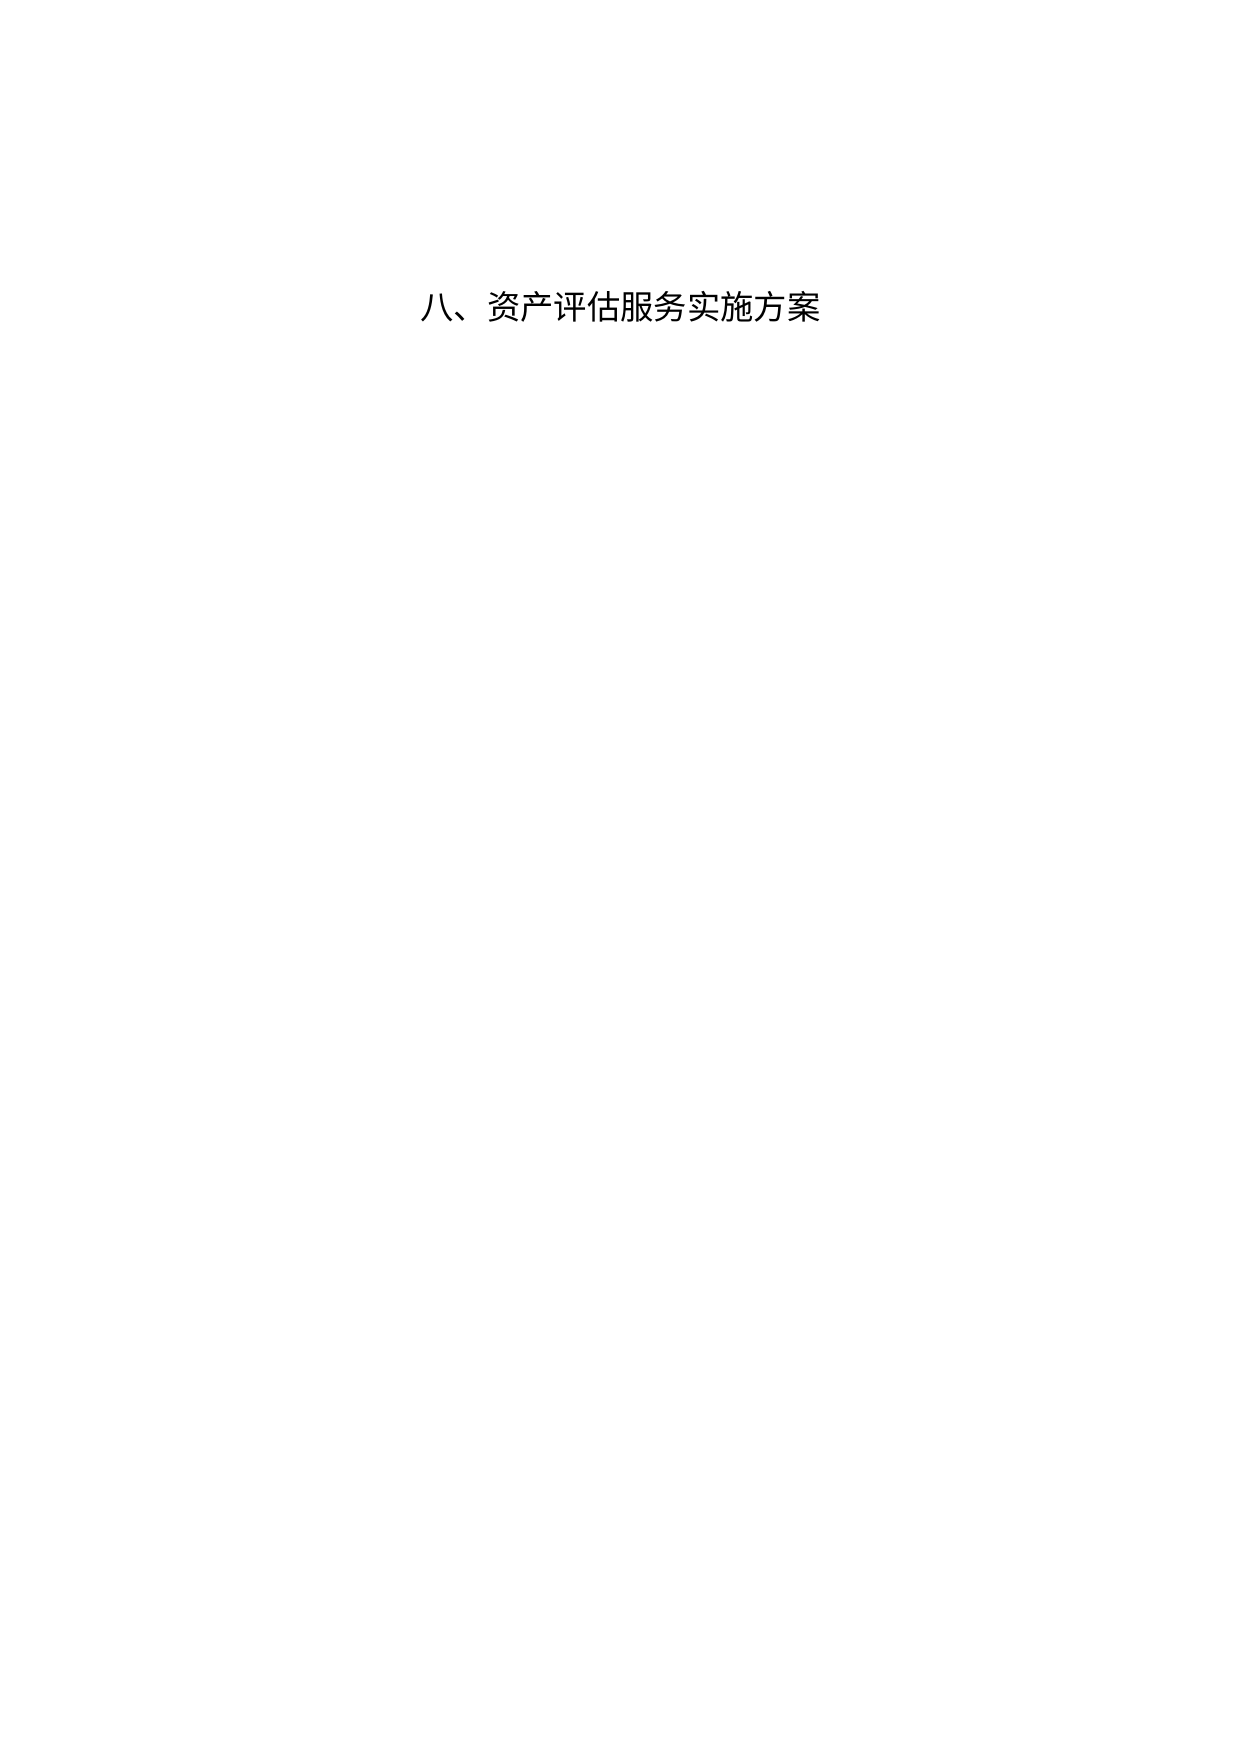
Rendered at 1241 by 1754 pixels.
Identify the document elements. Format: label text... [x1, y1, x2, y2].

text 八、资产评估服务实施方案 [187, 272, 1053, 337]
